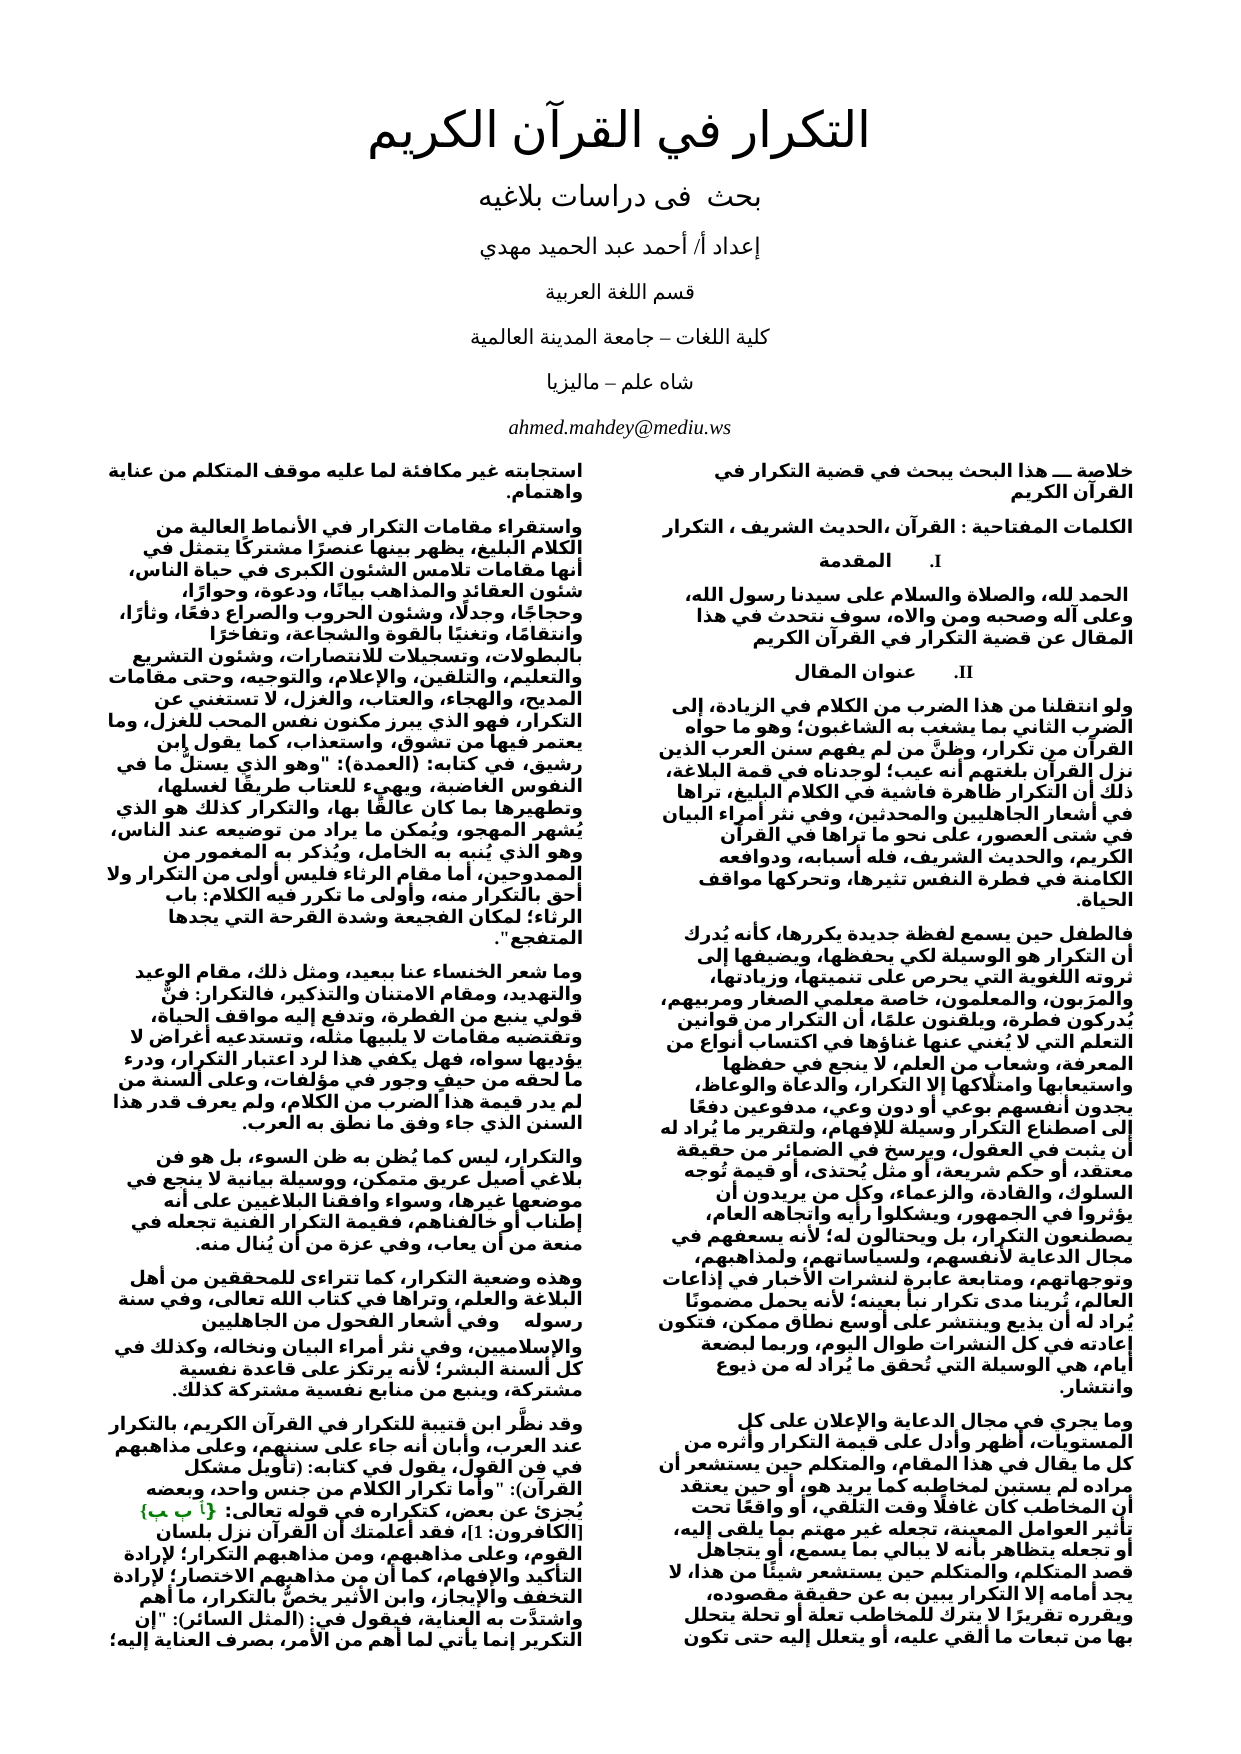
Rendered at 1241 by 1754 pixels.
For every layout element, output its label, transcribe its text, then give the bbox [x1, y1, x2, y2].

text قسم اللغة العربية [106, 280, 1134, 304]
text التكرار في القرآن الكريم [106, 100, 1134, 158]
text الحمد لله، والصلاة والسلام على سيدنا رسول الله، وعلى آله وصحبه ومن والاه، سوف نتحدث في هذا المقال عن قضية التكرار في القرآن الكريم [657, 584, 1134, 648]
list عنوان المقال [657, 661, 1091, 682]
text وهذه وضعية التكرار، كما تتراءى للمحققين من أهل البلاغة والعلم، وتراها في كتاب الله تعالى، وفي سنة رسوله  وفي أشعار الفحول من الجاهليين والإسلاميين، وفي نثر أمراء البيان ونخاله، وكذلك في كل ألسنة البشر؛ لأنه يرتكز على قاعدة نفسية مشتركة، وينبع من منابع نفسية مشتركة كذلك. [106, 1267, 583, 1401]
text شاه علم – ماليزيا [106, 370, 1134, 394]
text وما شعر الخنساء عنا ببعيد، ومثل ذلك، مقام الوعيد والتهديد، ومقام الامتنان والتذكير، فالتكرار: فنٌّ قولي ينبع من الفطرة، وتدفع إليه مواقف الحياة، وتقتضيه مقامات لا يلبيها مثله، وتستدعيه أغراض لا يؤديها سواه، فهل يكفي هذا لرد اعتبار التكرار، ودرء ما لحقه من حيفٍ وجور في مؤلفات، وعلى ألسنة من لم يدر قيمة هذا الضرب من الكلام، ولم يعرف قدر هذا السنن الذي جاء وفق ما نطق به العرب. [106, 961, 583, 1134]
text كلية اللغات – جامعة المدينة العالمية [106, 325, 1134, 349]
text إعداد أ/ أحمد عبد الحميد مهدي [106, 233, 1134, 259]
text بحث فى دراسات بلاغيه [106, 179, 1134, 212]
text الكلمات المفتاحية : القرآن ،الحديث الشريف ، التكرار [657, 516, 1134, 537]
text وما يجري في مجال الدعاية والإعلان على كل المستويات، أظهر وأدل على قيمة التكرار وأثره من كل ما يقال في هذا المقام، والمتكلم حين يستشعر أن مراده لم يستبن لمخاطبه كما يريد هو، أو حين يعتقد أن المخاطب كان غافلًا وقت التلقي، أو واقعًا تحت تأثير العوامل المعينة، تجعله غير مهتم بما يلقى إليه، أو تجعله يتظاهر بأنه لا يبالي بما يسمع، أو يتجاهل قصد المتكلم، والمتكلم حين يستشعر شيئًا من هذا، لا يجد أمامه إلا التكرار يبين به عن حقيقة مقصوده، ويقرره تقريرًا لا يترك للمخاطب تعلة أو تحلة يتحلل بها من تبعات ما ألقي عليه، أو يتعلل إليه حتى تكون استجابته غير مكافئة لما عليه موقف المتكلم من عناية واهتمام. [657, 1410, 1134, 1647]
text واستقراء مقامات التكرار في الأنماط العالية من الكلام البليغ، يظهر بينها عنصرًا مشتركًا يتمثل في أنها مقامات تلامس الشئون الكبرى في حياة الناس، شئون العقائد والمذاهب بيانًا، ودعوة، وحوارًا، وحجاجًا، وجدلًا، وشئون الحروب والصراع دفعًا، وثأرًا، وانتقامًا، وتغنيًا بالقوة والشجاعة، وتفاخرًا بالبطولات، وتسجيلات للانتصارات، وشئون التشريع والتعليم، والتلقين، والإعلام، والتوجيه، وحتى مقامات المديح، والهجاء، والعتاب، والغزل، لا تستغني عن التكرار، فهو الذي يبرز مكنون نفس المحب للغزل، وما يعتمر فيها من تشوق، واستعذاب، كما يقول ابن رشيق، في كتابه: (العمدة): "وهو الذي يستلُّ ما في النفوس الغاضبة، ويهيء للعتاب طريقًا لغسلها، وتطهيرها بما كان عالقًا بها، والتكرار كذلك هو الذي يُشهر المهجو، ويُمكن ما يراد من توضيعه عند الناس، وهو الذي يُنبه به الخامل، ويُذكر به المغمور من الممدوحين، أما مقام الرثاء فليس أولى من التكرار ولا أحق بالتكرار منه، وأولى ما تكرر فيه الكلام: باب الرثاء؛ لمكان الفجيعة وشدة القرحة التي يجدها المتفجع". [106, 516, 583, 949]
list المقدمة [657, 549, 1091, 571]
text ahmed.mahdey@mediu.ws [106, 415, 1134, 439]
text خلاصة ـــ هذا البحث يبحث في قضية التكرار في القرآن الكريم [657, 460, 1134, 503]
text والتكرار، ليس كما يُظن به ظن السوء، بل هو فن بلاغي أصيل عريق متمكن، ووسيلة بيانية لا ينجع في موضعها غيرها، وسواء وافقنا البلاغيين على أنه إطناب أو خالفناهم، فقيمة التكرار الفنية تجعله في منعة من أن يعاب، وفي عزة من أن يُنال منه. [106, 1146, 583, 1254]
text ولو انتقلنا من هذا الضرب من الكلام في الزيادة، إلى الضرب الثاني بما يشغب به الشاغبون؛ وهو ما حواه القرآن من تكرار، وظنَّ من لم يفهم سنن العرب الذين نزل القرآن بلغتهم أنه عيب؛ لوجدناه في قمة البلاغة، ذلك أن التكرار ظاهرة فاشية في الكلام البليغ، تراها في أشعار الجاهليين والمحدثين، وفي نثر أمراء البيان في شتى العصور، على نحو ما تراها في القرآن الكريم، والحديث الشريف، فله أسبابه، ودوافعه الكامنة في فطرة النفس تثيرها، وتحركها مواقف الحياة. [657, 695, 1134, 911]
text فالطفل حين يسمع لفظة جديدة يكررها، كأنه يُدرك أن التكرار هو الوسيلة لكي يحفظها، ويضيفها إلى ثروته اللغوية التي يحرص على تنميتها، وزيادتها، والمرَبون، والمعلمون، خاصة معلمي الصغار ومربيهم، يُدركون فطرة، ويلقنون علمًا، أن التكرار من قوانين التعلم التي لا يُغني عنها غناؤها في اكتساب أنواع من المعرفة، وشعابٍ من العلم، لا ينجع في حفظها واستيعابها وامتلاكها إلا التكرار، والدعاة والوعاظ، يجدون أنفسهم بوعي أو دون وعي، مدفوعين دفعًا إلى اصطناع التكرار وسيلة للإفهام، ولتقرير ما يُراد له أن يثبت في العقول، ويرسخ في الضمائر من حقيقة معتقد، أو حكم شريعة، أو مثل يُحتذى، أو قيمة تُوجه السلوك، والقادة، والزعماء، وكل من يريدون أن يؤثروا في الجمهور، ويشكلوا رأيه واتجاهه العام، يصطنعون التكرار، بل ويحتالون له؛ لأنه يسعفهم في مجال الدعاية لأنفسهم، ولسياساتهم، ولمذاهبهم، وتوجهاتهم، ومتابعة عابرة لنشرات الأخبار في إذاعات العالم، تُرينا مدى تكرار نبأ بعينه؛ لأنه يحمل مضمونًا يُراد له أن يذيع وينتشر على أوسع نطاق ممكن، فتكون إعادته في كل النشرات طوال اليوم، وربما لبضعة أيام، هي الوسيلة التي تُحقق ما يُراد له من ذيوع وانتشار. [657, 923, 1134, 1397]
